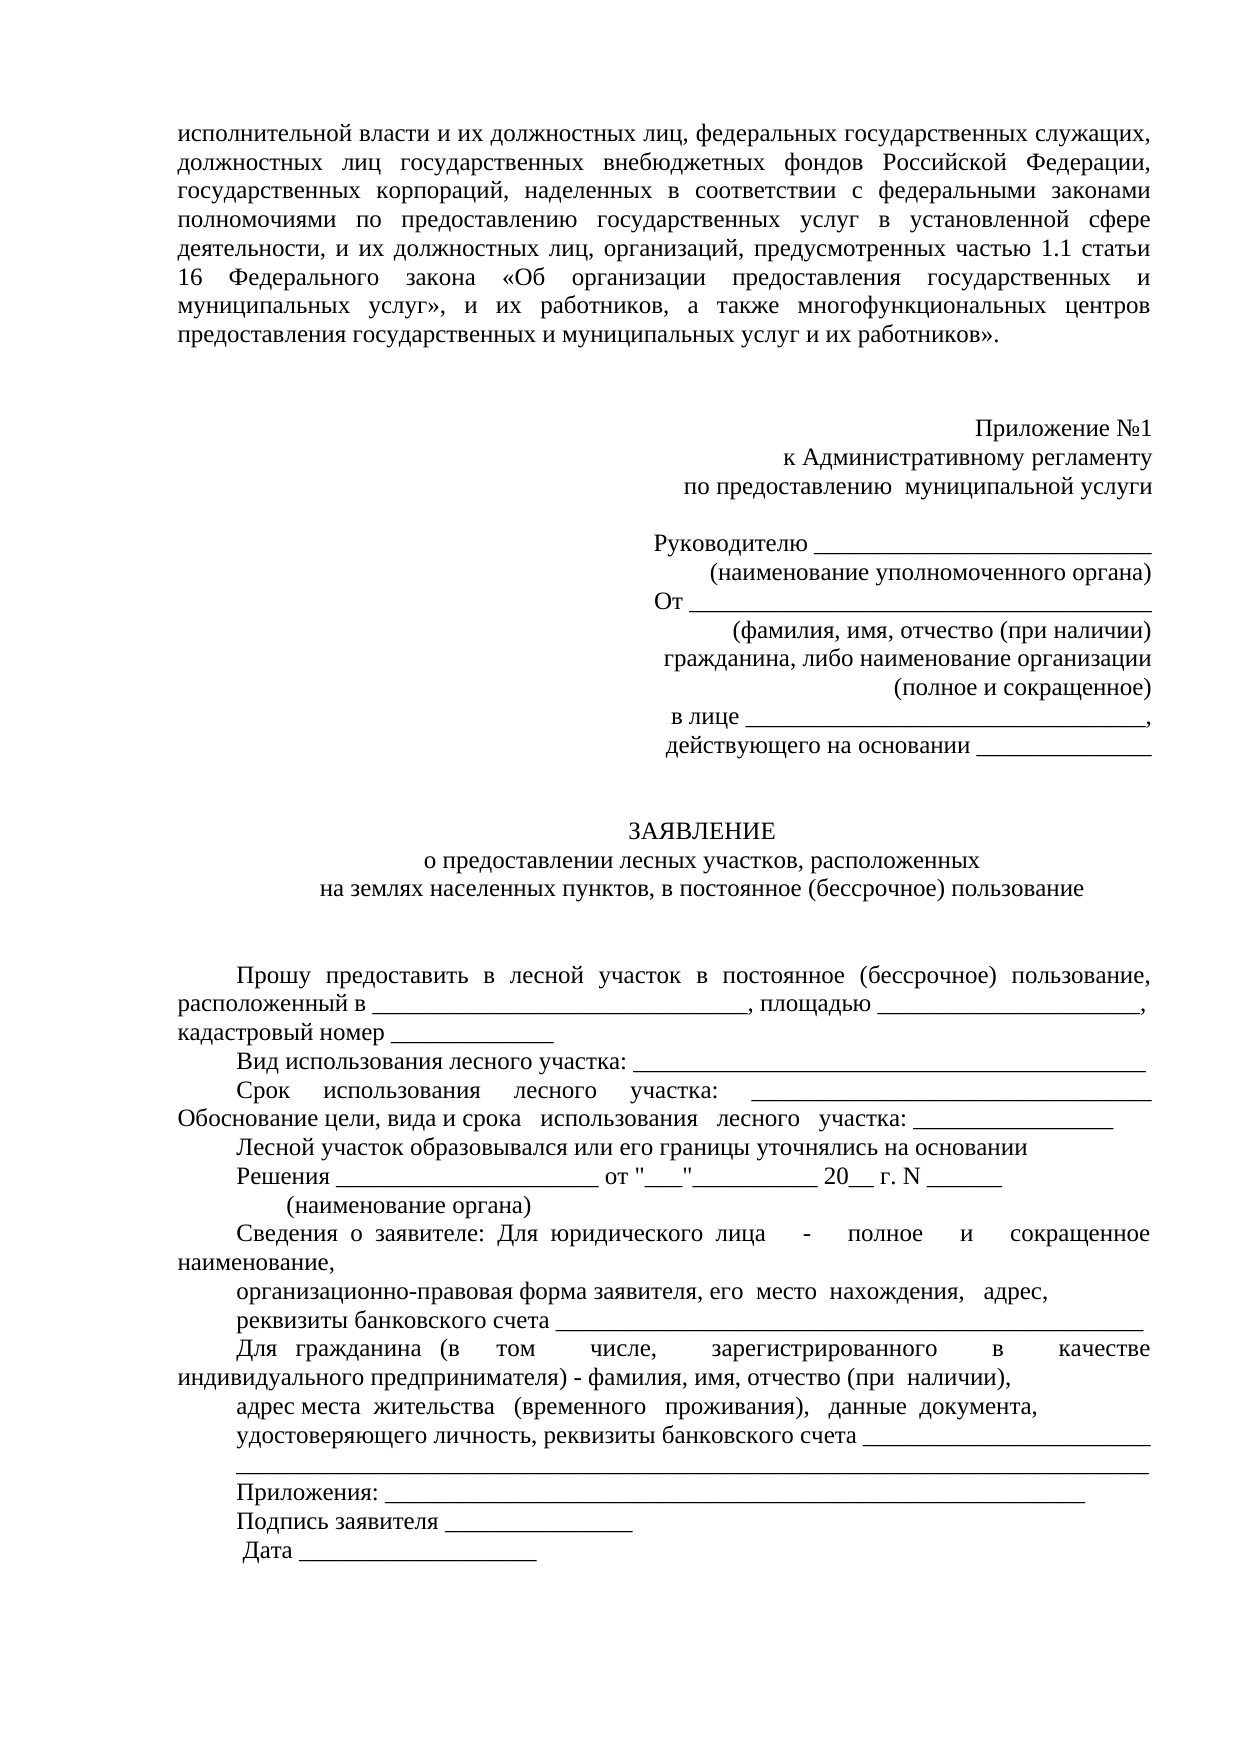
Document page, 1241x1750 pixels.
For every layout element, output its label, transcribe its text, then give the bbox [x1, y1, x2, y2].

text адрес места жительства (временного проживания), данные документа, [177, 1391, 1152, 1420]
text Решения _____________________ от "___"__________ 20__ г. N ______ [177, 1161, 1152, 1190]
text (наименование органа) [177, 1190, 1152, 1218]
text на землях населенных пунктов, в постоянное (бессрочное) пользование [177, 873, 1152, 902]
text кадастровый номер _____________ [177, 1017, 1152, 1046]
text к Административному регламенту [177, 442, 1152, 471]
text о предоставлении лесных участков, расположенных [177, 845, 1152, 873]
text по предоставлению муниципальной услуги [199, 471, 1152, 500]
text Для гражданина (в том числе, зарегистрированного в качестве индивидуального предпринимателя) - фамилия, имя, отчество (при наличии), [177, 1333, 1152, 1391]
text От _____________________________________ [340, 586, 1152, 615]
text реквизиты банковского счета _______________________________________________ [177, 1305, 1152, 1333]
text удостоверяющего личность, реквизиты банковского счета _______________________ [177, 1420, 1152, 1448]
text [177, 118, 1152, 348]
text Вид использования лесного участка: _________________________________________ [177, 1046, 1152, 1075]
text Срок использования лесного участка: ________________________________ Обоснование цели, вида и срока использования лесного участка: ________________ [177, 1075, 1152, 1132]
text (наименование уполномоченного органа) [340, 557, 1152, 586]
text гражданина, либо наименование организации [340, 643, 1152, 672]
text Приложения: ________________________________________________________ [177, 1477, 1152, 1506]
text ЗАЯВЛЕНИЕ [177, 816, 1152, 845]
text действующего на основании ______________ [340, 730, 1152, 758]
text _________________________________________________________________________ [177, 1448, 1152, 1477]
text организационно-правовая форма заявителя, его место нахождения, адрес, [177, 1276, 1152, 1305]
text Сведения о заявителе: Для юридического лица - полное и сокращенное наименование, [177, 1218, 1152, 1276]
text Подпись заявителя _______________ [177, 1506, 1152, 1535]
text Лесной участок образовывался или его границы уточнялись на основании [177, 1132, 1152, 1161]
text (полное и сокращенное) [340, 672, 1152, 701]
text Приложение №1 [177, 413, 1152, 442]
text Прошу предоставить в лесной участок в постоянное (бессрочное) пользование, расположенный в ______________________________, площадью _____________________, [177, 960, 1152, 1017]
text Руководителю ___________________________ [340, 528, 1152, 557]
text в лице ________________________________, [340, 701, 1152, 730]
text (фамилия, имя, отчество (при наличии) [340, 615, 1152, 643]
text Дата ___________________ [177, 1535, 1152, 1563]
